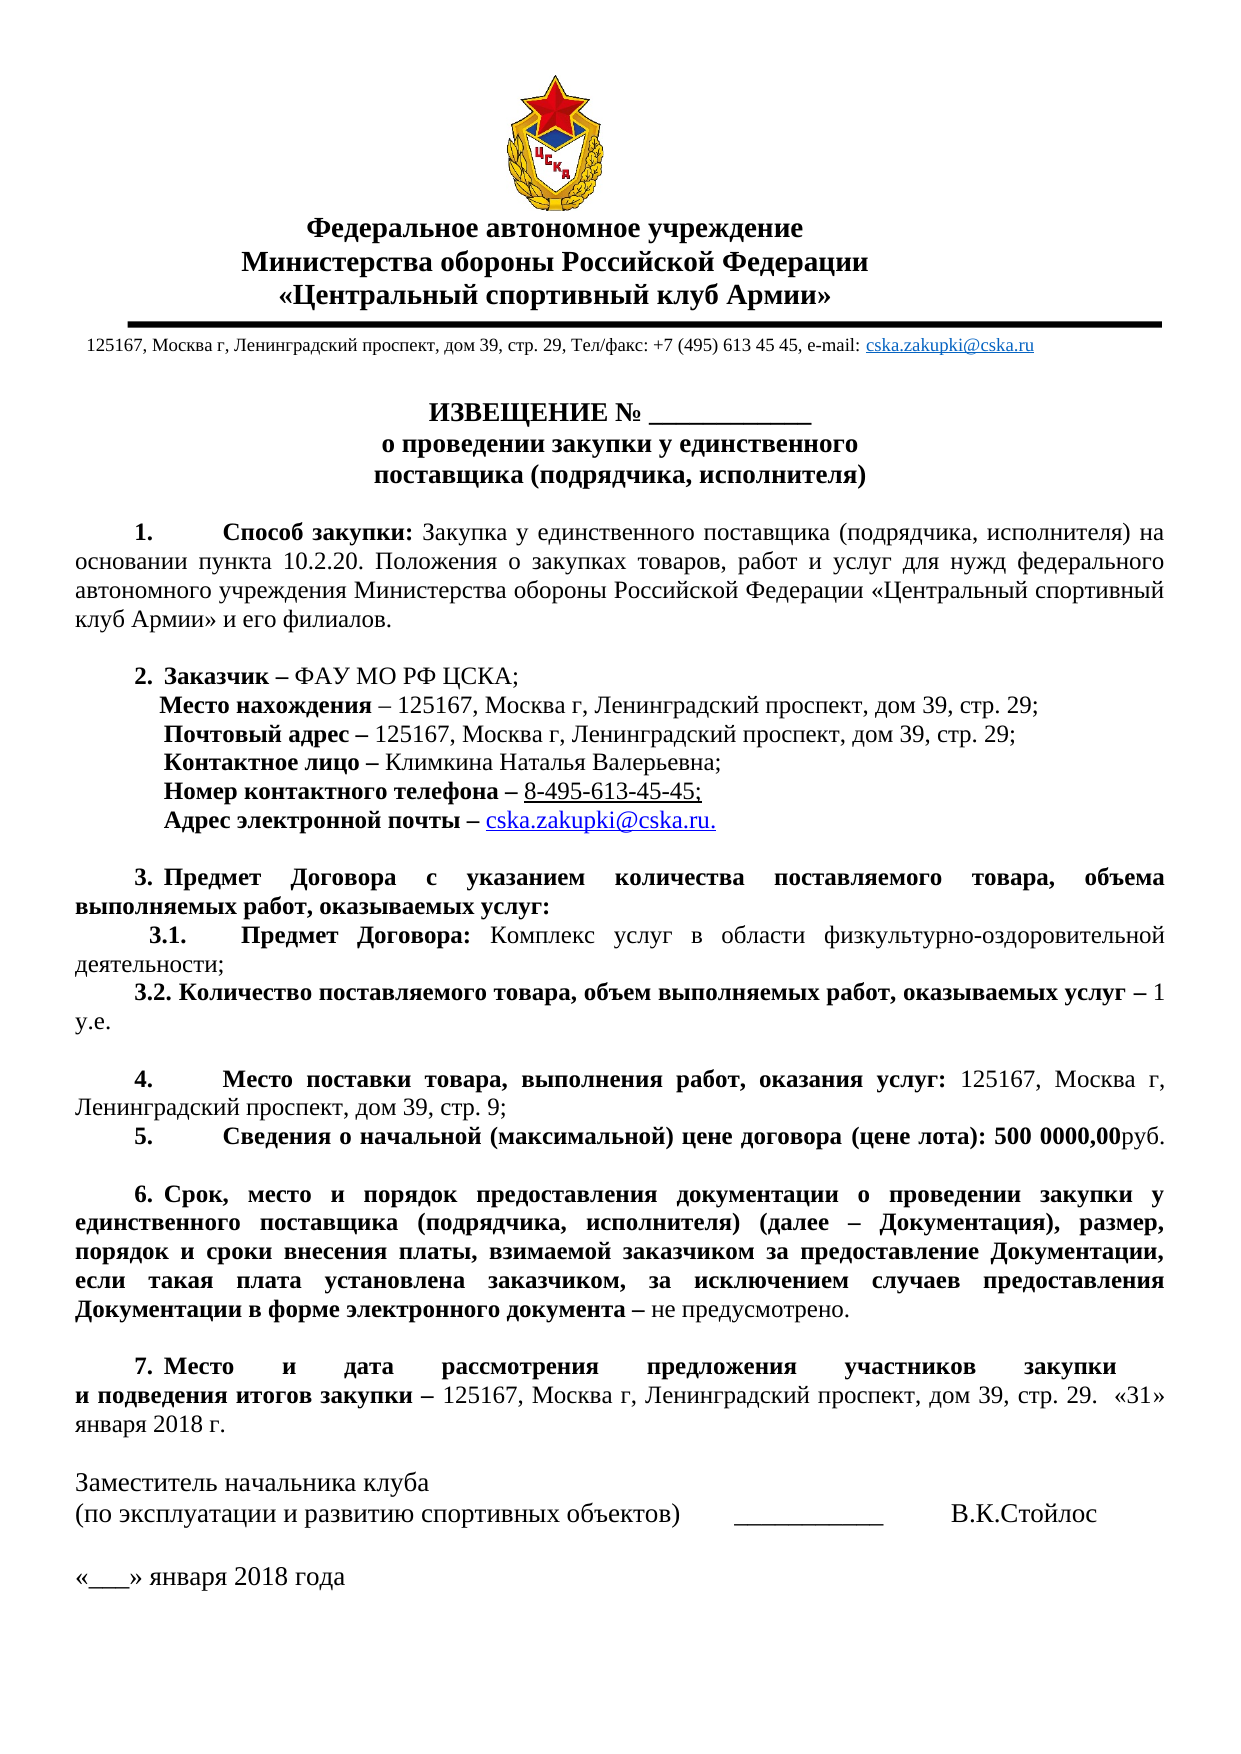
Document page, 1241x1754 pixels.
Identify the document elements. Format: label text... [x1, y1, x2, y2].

text ИЗВЕЩЕНИЕ № ____________ [75, 396, 1165, 427]
text о проведении закупки у единственного [75, 427, 1165, 458]
list Место и дата рассмотрения предложения участников закупки и подведения итогов закупки – 125167, Москва г, Ленинградский проспект, дом 39, стр. 29. «31» января 2018 г. [75, 1351, 1165, 1437]
picture [506, 75, 604, 211]
text Заместитель начальника клуба [75, 1466, 1165, 1497]
list Заказчик – ФАУ МО РФ ЦСКА; [75, 661, 1165, 690]
text Контактное лицо – Климкина Наталья Валерьевна; [75, 747, 1165, 776]
text «___» января 2018 года [75, 1560, 1165, 1591]
list Способ закупки: Закупка у единственного поставщика (подрядчика, исполнителя) на основании пункта 10.2.20. Положения о закупках товаров, работ и услуг для нужд федерального автономного учреждения Министерства обороны Российской Федерации «Центральный спортивный клуб Армии» и его филиалов. [75, 517, 1165, 632]
text Место нахождения – 125167, Москва г, Ленинградский проспект, дом 39, стр. 29; [134, 690, 1165, 719]
list Количество поставляемого товара, объем выполняемых работ, оказываемых услуг – 1 у.е. [75, 977, 1165, 1035]
text Почтовый адрес – 125167, Москва г, Ленинградский проспект, дом 39, стр. 29; [75, 719, 1165, 747]
text Адрес электронной почты – cska.zakupki@cska.ru. [75, 805, 1165, 834]
text поставщика (подрядчика, исполнителя) [75, 458, 1165, 489]
list Место поставки товара, выполнения работ, оказания услуг: 125167, Москва г, Ленинградский проспект, дом 39, стр. 9; [75, 1064, 1165, 1121]
table_header Федеральное автономное учреждение Министерства обороны Российской Федерации «Центральный спортивный клуб Армии» 125167, Москва г, Ленинградский проспект, дом 39, стр. 29, Тел/факс: +7 (495) 613 45 45, e-mail: cska.zakupki@cska.ru [75, 75, 1035, 377]
list Сведения о начальной (максимальной) цене договора (цене лота): 500 0000,00руб. [75, 1121, 1165, 1179]
text Номер контактного телефона – 8-495-613-45-45; [75, 776, 1165, 805]
list Предмет Договора: Комплекс услуг в области физкультурно-оздоровительной деятельности; [75, 920, 1165, 977]
list Срок, место и порядок предоставления документации о проведении закупки у единственного поставщика (подрядчика, исполнителя) (далее – Документация), размер, порядок и сроки внесения платы, взимаемой заказчиком за предоставление Документации, если такая плата установлена заказчиком, за исключением случаев предоставления Документации в форме электронного документа – не предусмотрено. [75, 1179, 1165, 1322]
list Предмет Договора с указанием количества поставляемого товара, объема выполняемых работ, оказываемых услуг: [75, 862, 1165, 920]
text (по эксплуатации и развитию спортивных объектов) ___________ В.К.Стойлос [75, 1497, 1165, 1528]
